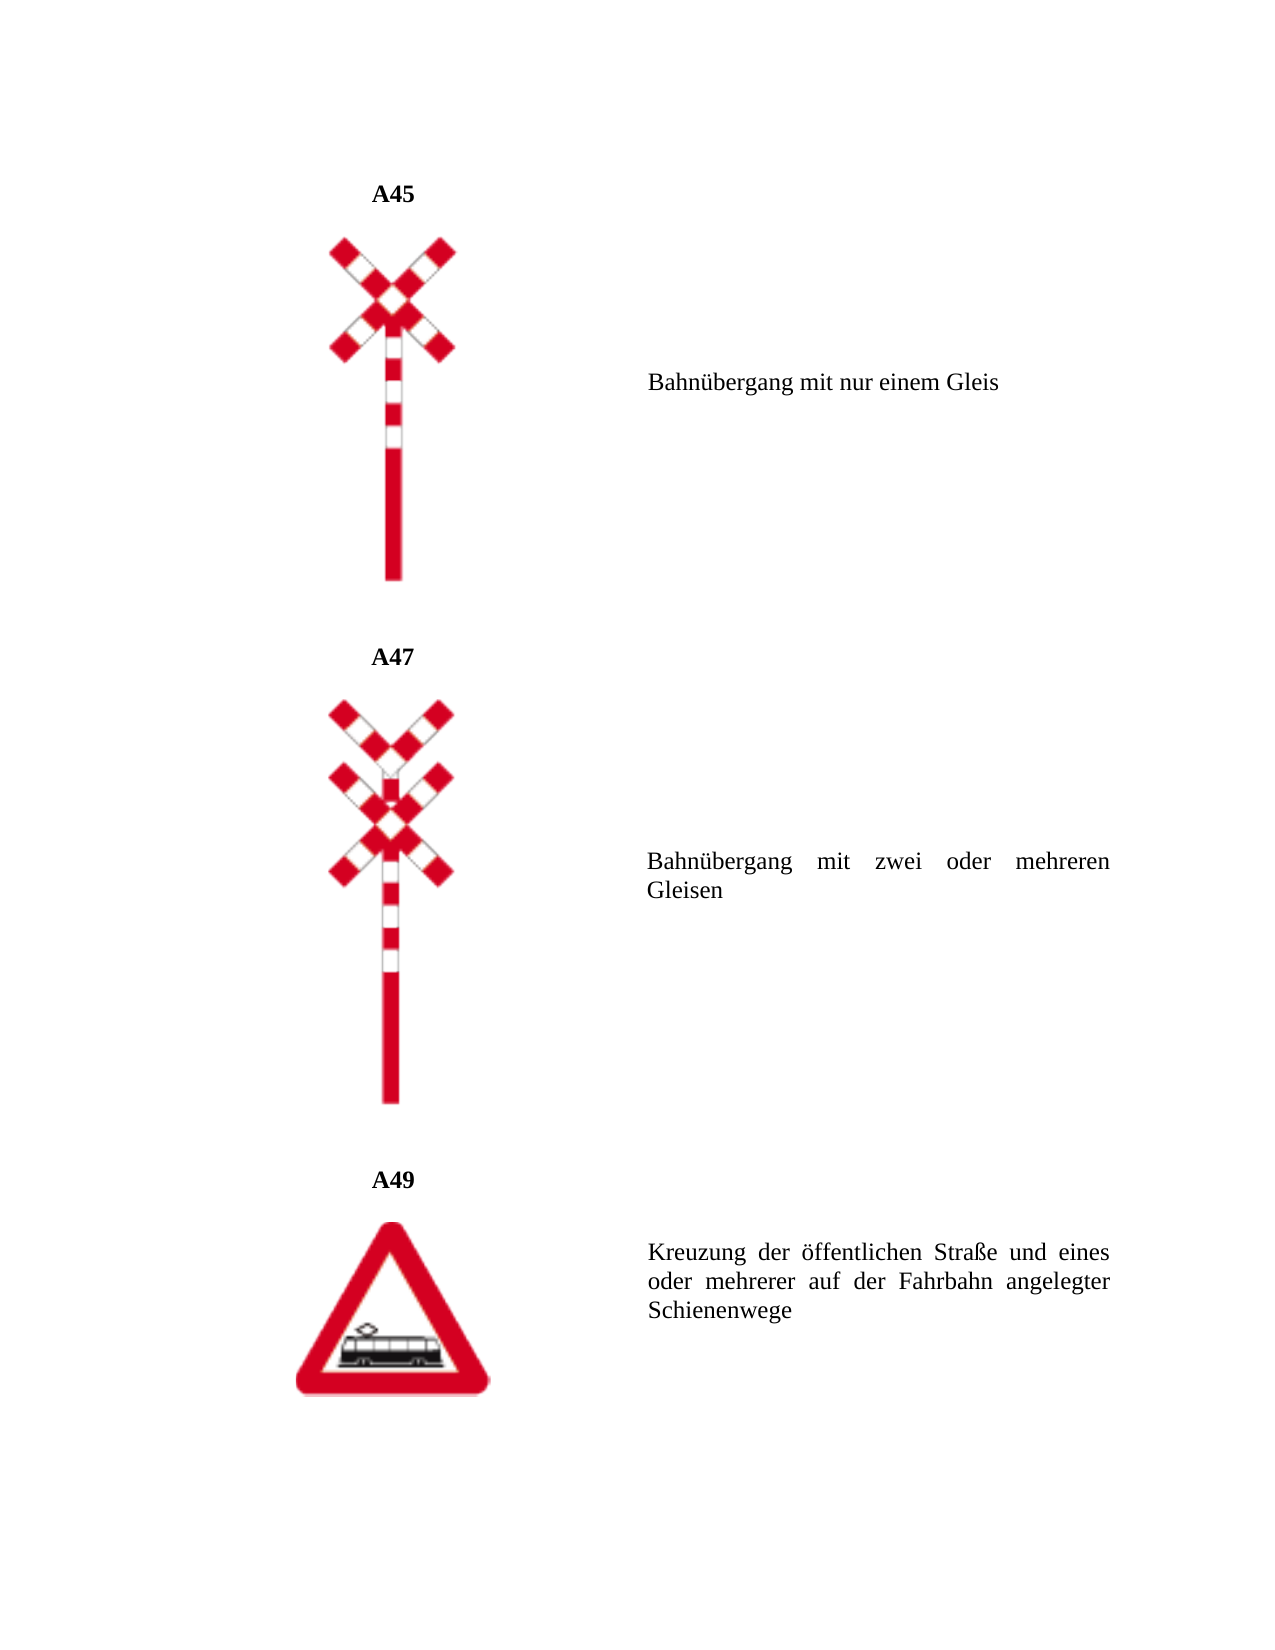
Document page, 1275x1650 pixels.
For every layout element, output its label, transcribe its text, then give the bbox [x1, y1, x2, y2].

picture [295, 1222, 491, 1397]
table_cell Kreuzung der öffentlichen Straße und eines oder mehrerer auf der Fahrbahn angelegter Schienenwege [636, 1136, 1122, 1425]
table_cell A49 [150, 1136, 636, 1425]
table_header A45 [150, 150, 636, 613]
picture [328, 236, 459, 585]
table_cell Bahnübergang mit zwei oder mehreren Gleisen [635, 613, 1122, 1136]
picture [327, 699, 458, 1108]
table_cell A47 [150, 613, 635, 1136]
table_header Bahnübergang mit nur einem Gleis [636, 150, 1122, 613]
